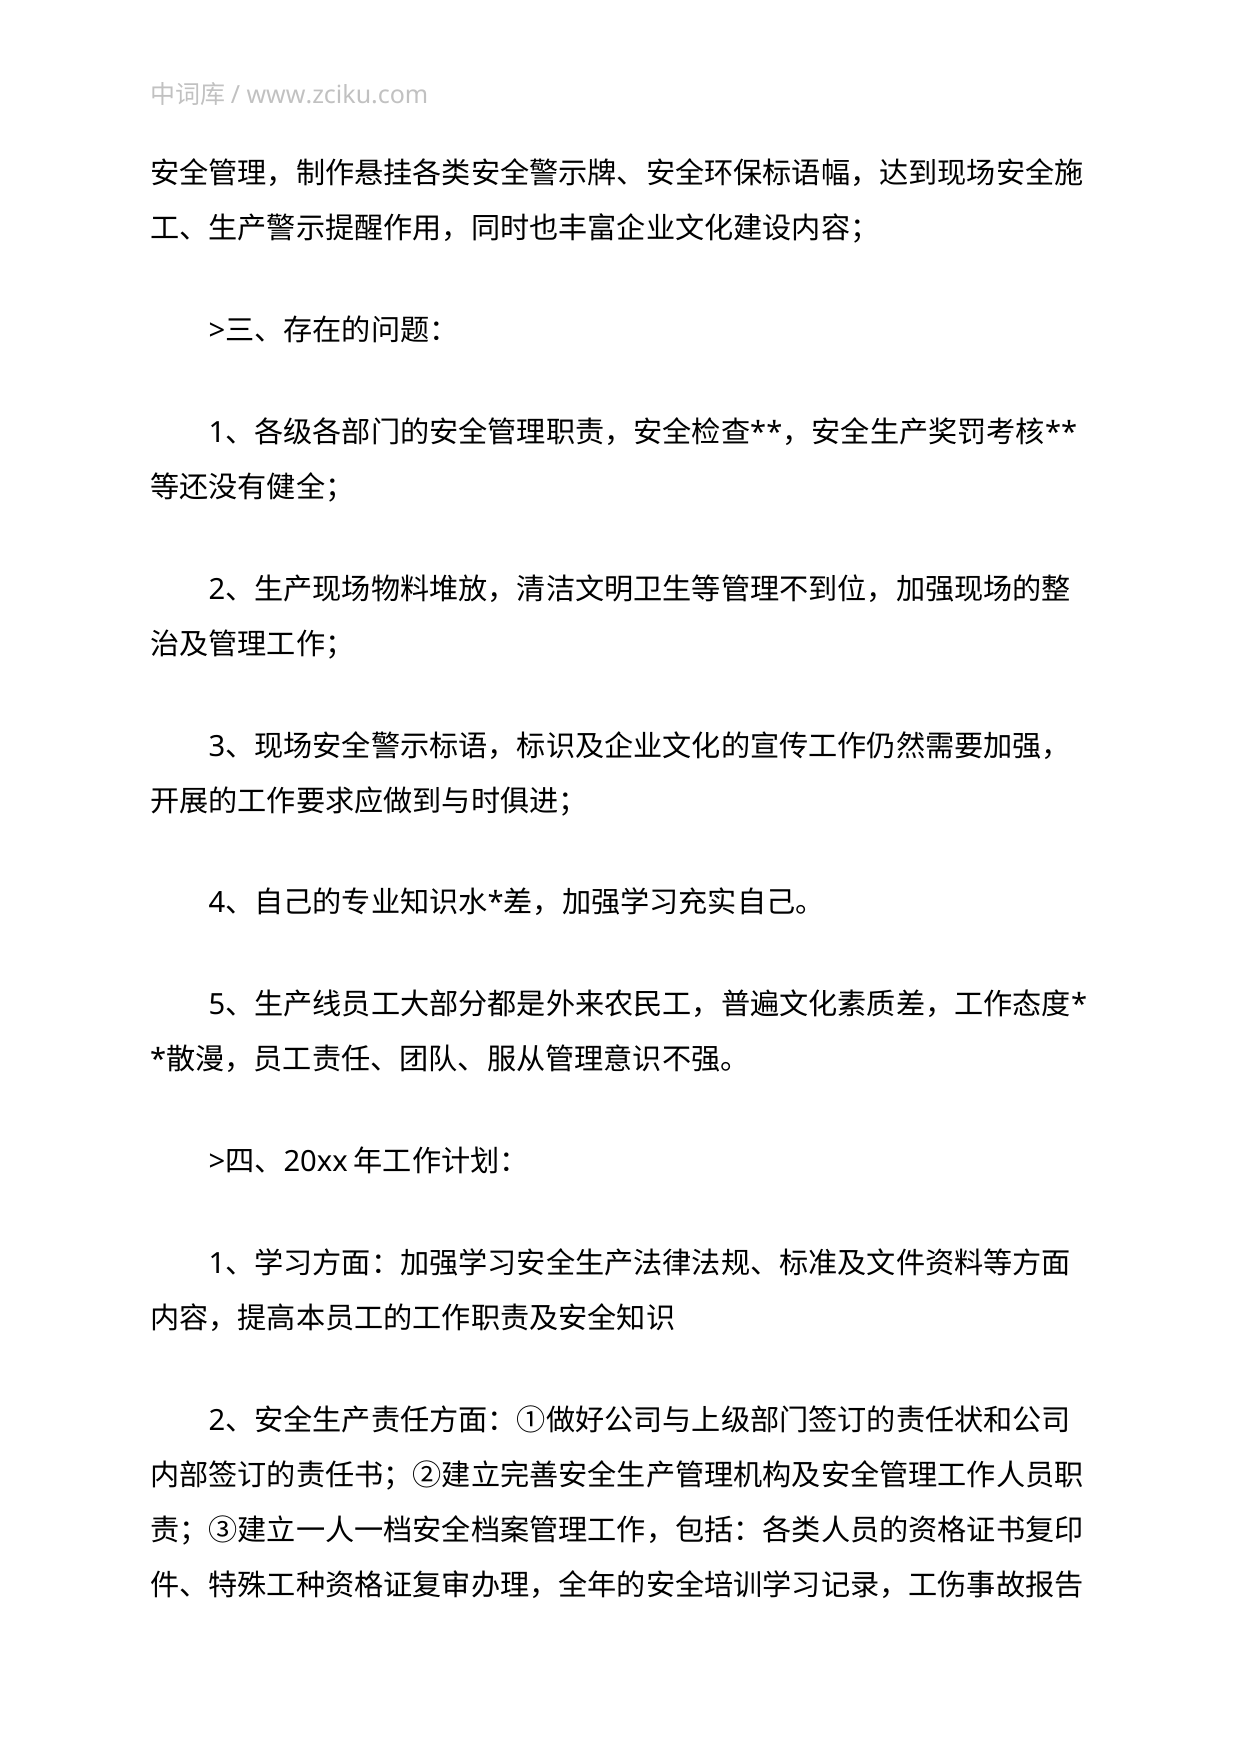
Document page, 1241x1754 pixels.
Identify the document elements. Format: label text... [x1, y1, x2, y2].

text 1、学习方面：加强学习安全生产法律法规、标准及文件资料等方面内容，提高本员工的工作职责及安全知识 [150, 1240, 1090, 1337]
text 4、自己的专业知识水*差，加强学习充实自己。 [150, 879, 1090, 921]
text >三、存在的问题： [150, 307, 1090, 349]
text 3、现场安全警示标语，标识及企业文化的宣传工作仍然需要加强，开展的工作要求应做到与时俱进； [150, 722, 1090, 819]
text 1、各级各部门的安全管理职责，安全检查**，安全生产奖罚考核**等还没有健全； [150, 409, 1090, 506]
text 5、生产线员工大部分都是外来农民工，普遍文化素质差，工作态度**散漫，员工责任、团队、服从管理意识不强。 [150, 981, 1090, 1078]
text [150, 1397, 1090, 1604]
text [150, 150, 1090, 247]
text 2、生产现场物料堆放，清洁文明卫生等管理不到位，加强现场的整治及管理工作； [150, 565, 1090, 663]
text >四、20xx年工作计划： [150, 1138, 1090, 1180]
